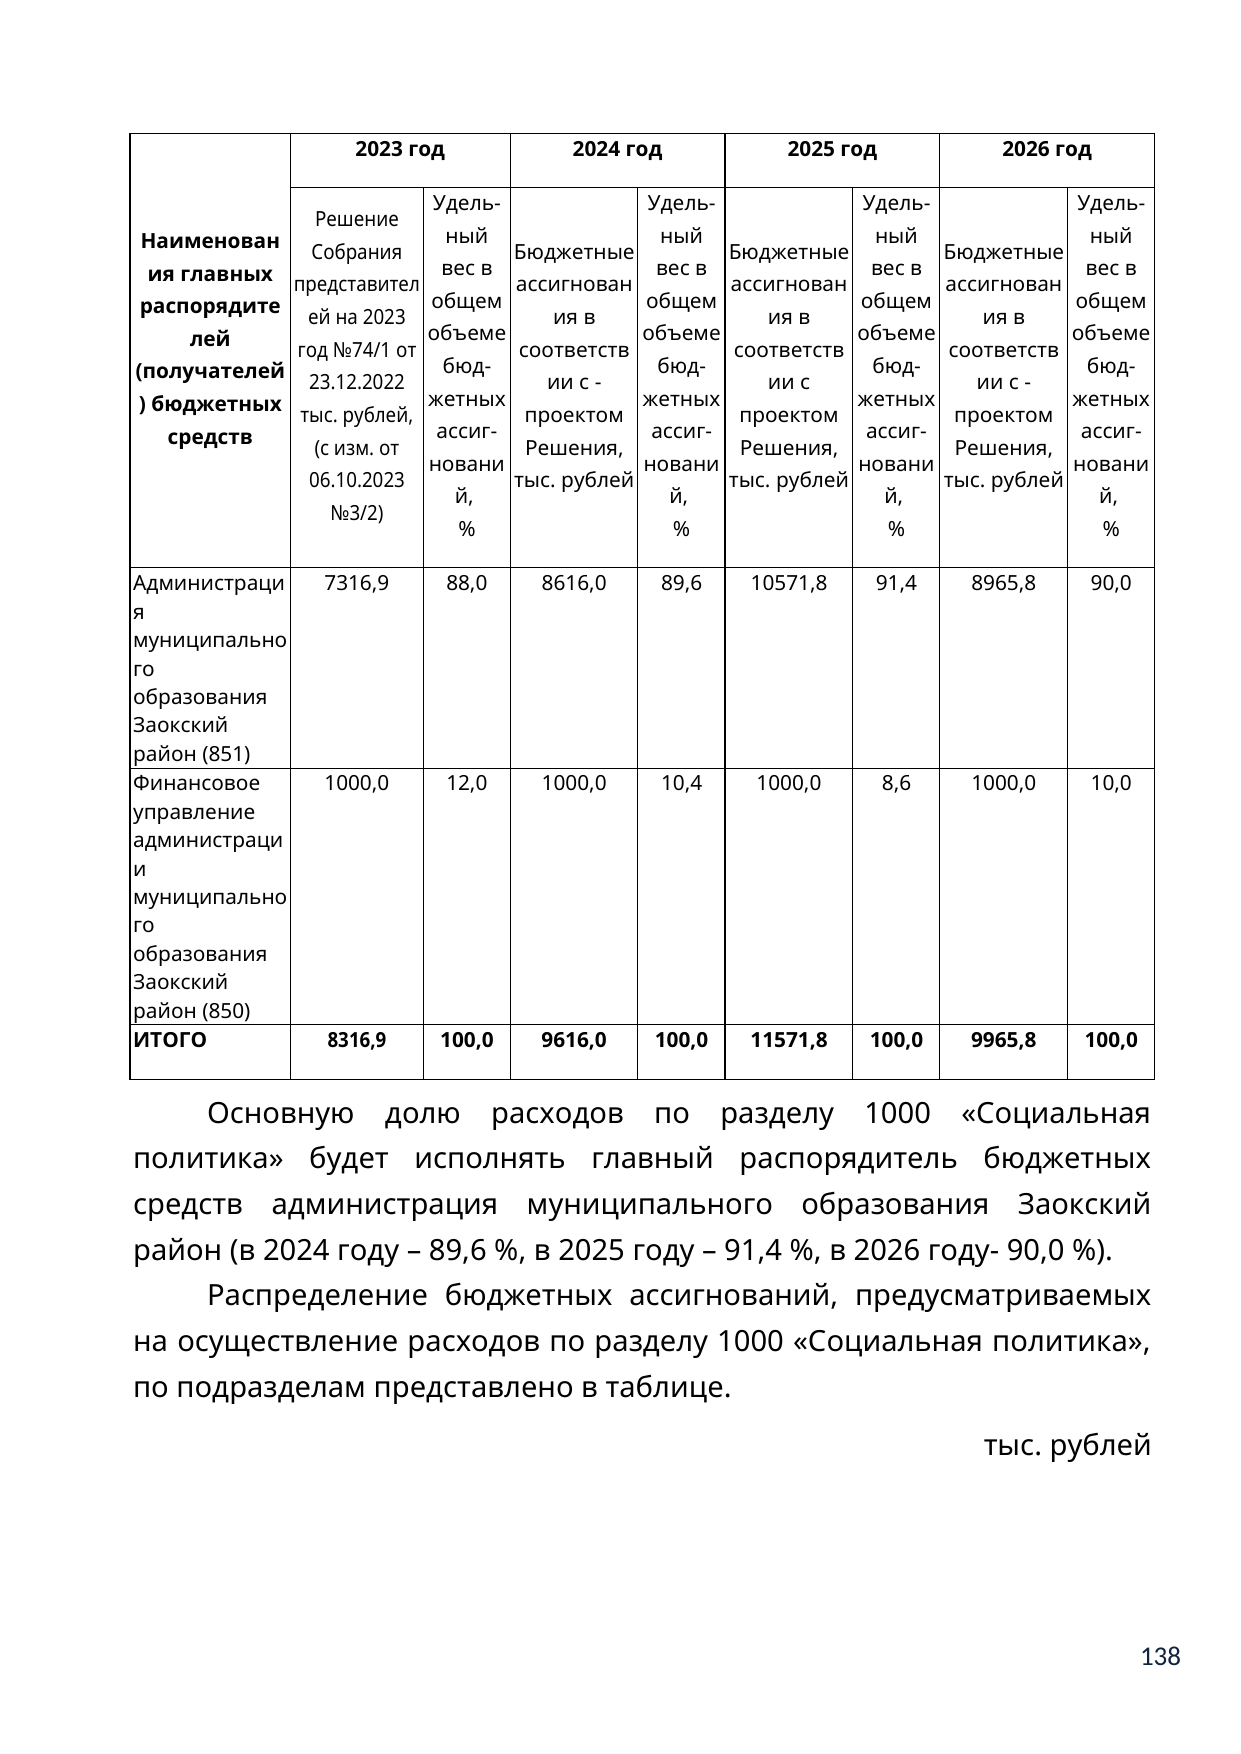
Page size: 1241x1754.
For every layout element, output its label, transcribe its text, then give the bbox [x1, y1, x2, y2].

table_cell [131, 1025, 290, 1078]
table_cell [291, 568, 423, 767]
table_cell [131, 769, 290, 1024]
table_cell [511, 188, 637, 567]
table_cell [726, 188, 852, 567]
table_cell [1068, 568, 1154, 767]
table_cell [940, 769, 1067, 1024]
text Распределение бюджетных ассигнований, предусматриваемых на осуществление расходов по разделу 1000 «Социальная политика», по подразделам представлено в таблице. [133, 1274, 1152, 1406]
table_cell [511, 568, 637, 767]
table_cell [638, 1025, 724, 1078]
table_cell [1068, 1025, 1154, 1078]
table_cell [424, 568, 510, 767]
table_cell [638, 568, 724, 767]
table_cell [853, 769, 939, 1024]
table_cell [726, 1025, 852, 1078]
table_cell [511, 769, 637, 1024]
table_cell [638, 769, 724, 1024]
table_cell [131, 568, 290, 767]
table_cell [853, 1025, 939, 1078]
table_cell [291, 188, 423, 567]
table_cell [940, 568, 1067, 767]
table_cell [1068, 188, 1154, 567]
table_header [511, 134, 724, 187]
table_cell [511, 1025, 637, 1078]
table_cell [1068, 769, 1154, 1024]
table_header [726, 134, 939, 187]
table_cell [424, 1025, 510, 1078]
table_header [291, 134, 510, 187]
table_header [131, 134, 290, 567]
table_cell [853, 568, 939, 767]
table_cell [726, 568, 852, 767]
text Основную долю расходов по разделу 1000 «Социальная политика» будет исполнять главный распорядитель бюджетных средств администрация муниципального образования Заокский район (в 2024 году – 89,6 %, в 2025 году – 91,4 %, в 2026 году- 90,0 %). [133, 1092, 1152, 1269]
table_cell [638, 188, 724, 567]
text тыс. рублей [133, 1424, 1152, 1464]
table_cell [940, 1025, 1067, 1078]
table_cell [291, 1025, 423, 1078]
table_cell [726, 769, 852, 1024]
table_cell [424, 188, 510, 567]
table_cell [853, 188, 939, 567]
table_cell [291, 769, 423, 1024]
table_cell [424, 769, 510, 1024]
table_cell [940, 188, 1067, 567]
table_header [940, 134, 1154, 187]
